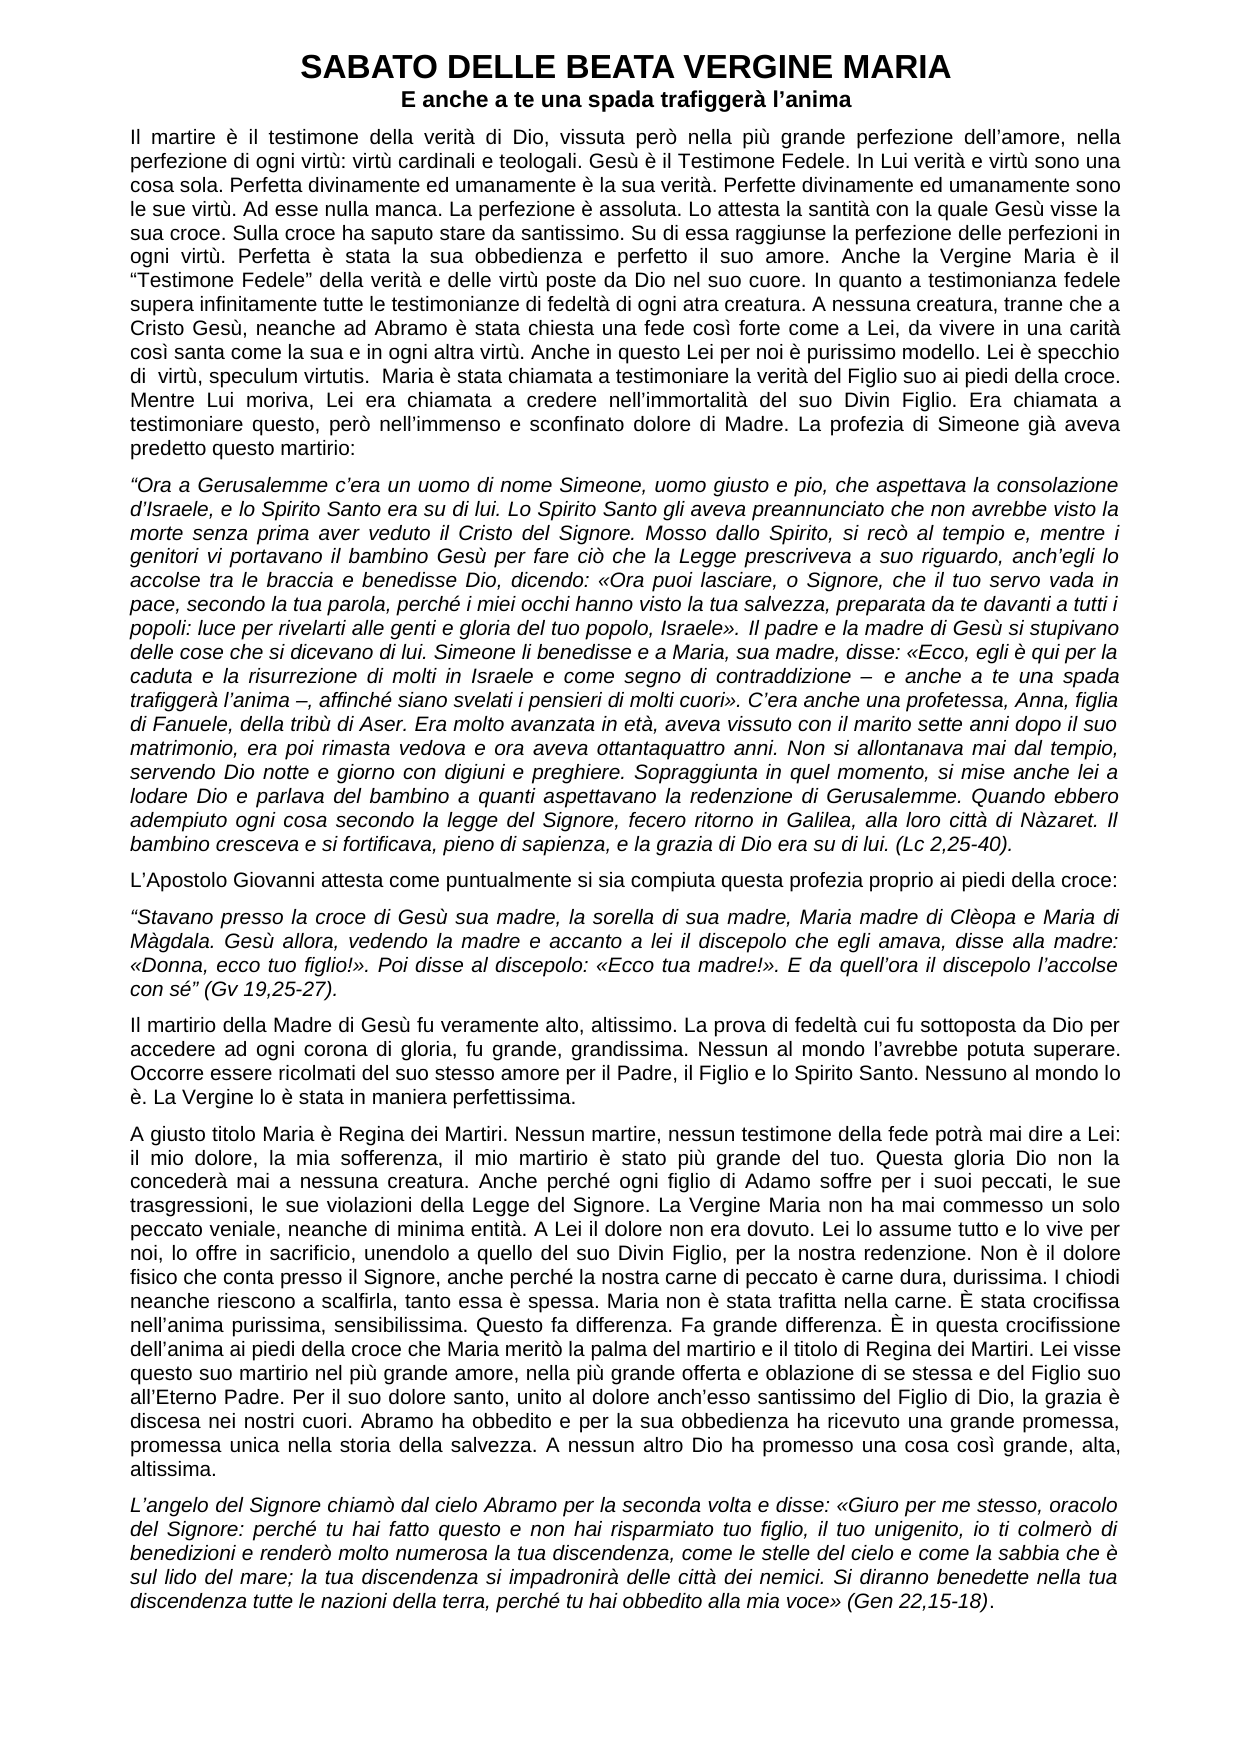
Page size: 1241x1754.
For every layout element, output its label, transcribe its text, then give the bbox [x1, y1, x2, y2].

text Il martire è il testimone della verità di Dio, vissuta però nella più grande perfezione dell’amore, nella perfezione di ogni virtù: virtù cardinali e teologali. Gesù è il Testimone Fedele. In Lui verità e virtù sono una cosa sola. Perfetta divinamente ed umanamente è la sua verità. Perfette divinamente ed umanamente sono le sue virtù. Ad esse nulla manca. La perfezione è assoluta. Lo attesta la santità con la quale Gesù visse la sua croce. Sulla croce ha saputo stare da santissimo. Su di essa raggiunse la perfezione delle perfezioni in ogni virtù. Perfetta è stata la sua obbedienza e perfetto il suo amore. Anche la Vergine Maria è il “Testimone Fedele” della verità e delle virtù poste da Dio nel suo cuore. In quanto a testimonianza fedele supera infinitamente tutte le testimonianze di fedeltà di ogni atra creatura. A nessuna creatura, tranne che a Cristo Gesù, neanche ad Abramo è stata chiesta una fede così forte come a Lei, da vivere in una carità così santa come la sua e in ogni altra virtù. Anche in questo Lei per noi è purissimo modello. Lei è specchio di virtù, speculum virtutis. Maria è stata chiamata a testimoniare la verità del Figlio suo ai piedi della croce. Mentre Lui moriva, Lei era chiamata a credere nell’immortalità del suo Divin Figlio. Era chiamata a testimoniare questo, però nell’immenso e sconfinato dolore di Madre. La profezia di Simeone già aveva predetto questo martirio: [130, 124, 1122, 460]
text E anche a te una spada trafiggerà l’anima [130, 86, 1122, 112]
text L’Apostolo Giovanni attesta come puntualmente si sia compiuta questa profezia proprio ai piedi della croce: [130, 868, 1122, 892]
text “Ora a Gerusalemme c’era un uomo di nome Simeone, uomo giusto e pio, che aspettava la consolazione d’Israele, e lo Spirito Santo era su di lui. Lo Spirito Santo gli aveva preannunciato che non avrebbe visto la morte senza prima aver veduto il Cristo del Signore. Mosso dallo Spirito, si recò al tempio e, mentre i genitori vi portavano il bambino Gesù per fare ciò che la Legge prescriveva a suo riguardo, anch’egli lo accolse tra le braccia e benedisse Dio, dicendo: «Ora puoi lasciare, o Signore, che il tuo servo vada in pace, secondo la tua parola, perché i miei occhi hanno visto la tua salvezza, preparata da te davanti a tutti i popoli: luce per rivelarti alle genti e gloria del tuo popolo, Israele». Il padre e la madre di Gesù si stupivano delle cose che si dicevano di lui. Simeone li benedisse e a Maria, sua madre, disse: «Ecco, egli è qui per la caduta e la risurrezione di molti in Israele e come segno di contraddizione – e anche a te una spada trafiggerà l’anima –, affinché siano svelati i pensieri di molti cuori». C’era anche una profetessa, Anna, figlia di Fanuele, della tribù di Aser. Era molto avanzata in età, aveva vissuto con il marito sette anni dopo il suo matrimonio, era poi rimasta vedova e ora aveva ottantaquattro anni. Non si allontanava mai dal tempio, servendo Dio notte e giorno con digiuni e preghiere. Sopraggiunta in quel momento, si mise anche lei a lodare Dio e parlava del bambino a quanti aspettavano la redenzione di Gerusalemme. Quando ebbero adempiuto ogni cosa secondo la legge del Signore, fecero ritorno in Galilea, alla loro città di Nàzaret. Il bambino cresceva e si fortificava, pieno di sapienza, e la grazia di Dio era su di lui. (Lc 2,25-40). [130, 472, 1122, 856]
text A giusto titolo Maria è Regina dei Martiri. Nessun martire, nessun testimone della fede potrà mai dire a Lei: il mio dolore, la mia sofferenza, il mio martirio è stato più grande del tuo. Questa gloria Dio non la concederà mai a nessuna creatura. Anche perché ogni figlio di Adamo soffre per i suoi peccati, le sue trasgressioni, le sue violazioni della Legge del Signore. La Vergine Maria non ha mai commesso un solo peccato veniale, neanche di minima entità. A Lei il dolore non era dovuto. Lei lo assume tutto e lo vive per noi, lo offre in sacrificio, unendolo a quello del suo Divin Figlio, per la nostra redenzione. Non è il dolore fisico che conta presso il Signore, anche perché la nostra carne di peccato è carne dura, durissima. I chiodi neanche riescono a scalfirla, tanto essa è spessa. Maria non è stata trafitta nella carne. È stata crocifissa nell’anima purissima, sensibilissima. Questo fa differenza. Fa grande differenza. È in questa crocifissione dell’anima ai piedi della croce che Maria meritò la palma del martirio e il titolo di Regina dei Martiri. Lei visse questo suo martirio nel più grande amore, nella più grande offerta e oblazione di se stessa e del Figlio suo all’Eterno Padre. Per il suo dolore santo, unito al dolore anch’esso santissimo del Figlio di Dio, la grazia è discesa nei nostri cuori. Abramo ha obbedito e per la sua obbedienza ha ricevuto una grande promessa, promessa unica nella storia della salvezza. A nessun altro Dio ha promesso una cosa così grande, alta, altissima. [130, 1121, 1122, 1481]
text SABATO DELLE BEATA VERGINE MARIA [130, 47, 1122, 86]
text L’angelo del Signore chiamò dal cielo Abramo per la seconda volta e disse: «Giuro per me stesso, oracolo del Signore: perché tu hai fatto questo e non hai risparmiato tuo figlio, il tuo unigenito, io ti colmerò di benedizioni e renderò molto numerosa la tua discendenza, come le stelle del cielo e come la sabbia che è sul lido del mare; la tua discendenza si impadronirà delle città dei nemici. Si diranno benedette nella tua discendenza tutte le nazioni della terra, perché tu hai obbedito alla mia voce» (Gen 22,15-18). [130, 1493, 1122, 1613]
text “Stavano presso la croce di Gesù sua madre, la sorella di sua madre, Maria madre di Clèopa e Maria di Màgdala. Gesù allora, vedendo la madre e accanto a lei il discepolo che egli amava, disse alla madre: «Donna, ecco tuo figlio!». Poi disse al discepolo: «Ecco tua madre!». E da quell’ora il discepolo l’accolse con sé” (Gv 19,25-27). [130, 905, 1122, 1001]
text Il martirio della Madre di Gesù fu veramente alto, altissimo. La prova di fedeltà cui fu sottoposta da Dio per accedere ad ogni corona di gloria, fu grande, grandissima. Nessun al mondo l’avrebbe potuta superare. Occorre essere ricolmati del suo stesso amore per il Padre, il Figlio e lo Spirito Santo. Nessuno al mondo lo è. La Vergine lo è stata in maniera perfettissima. [130, 1013, 1122, 1109]
